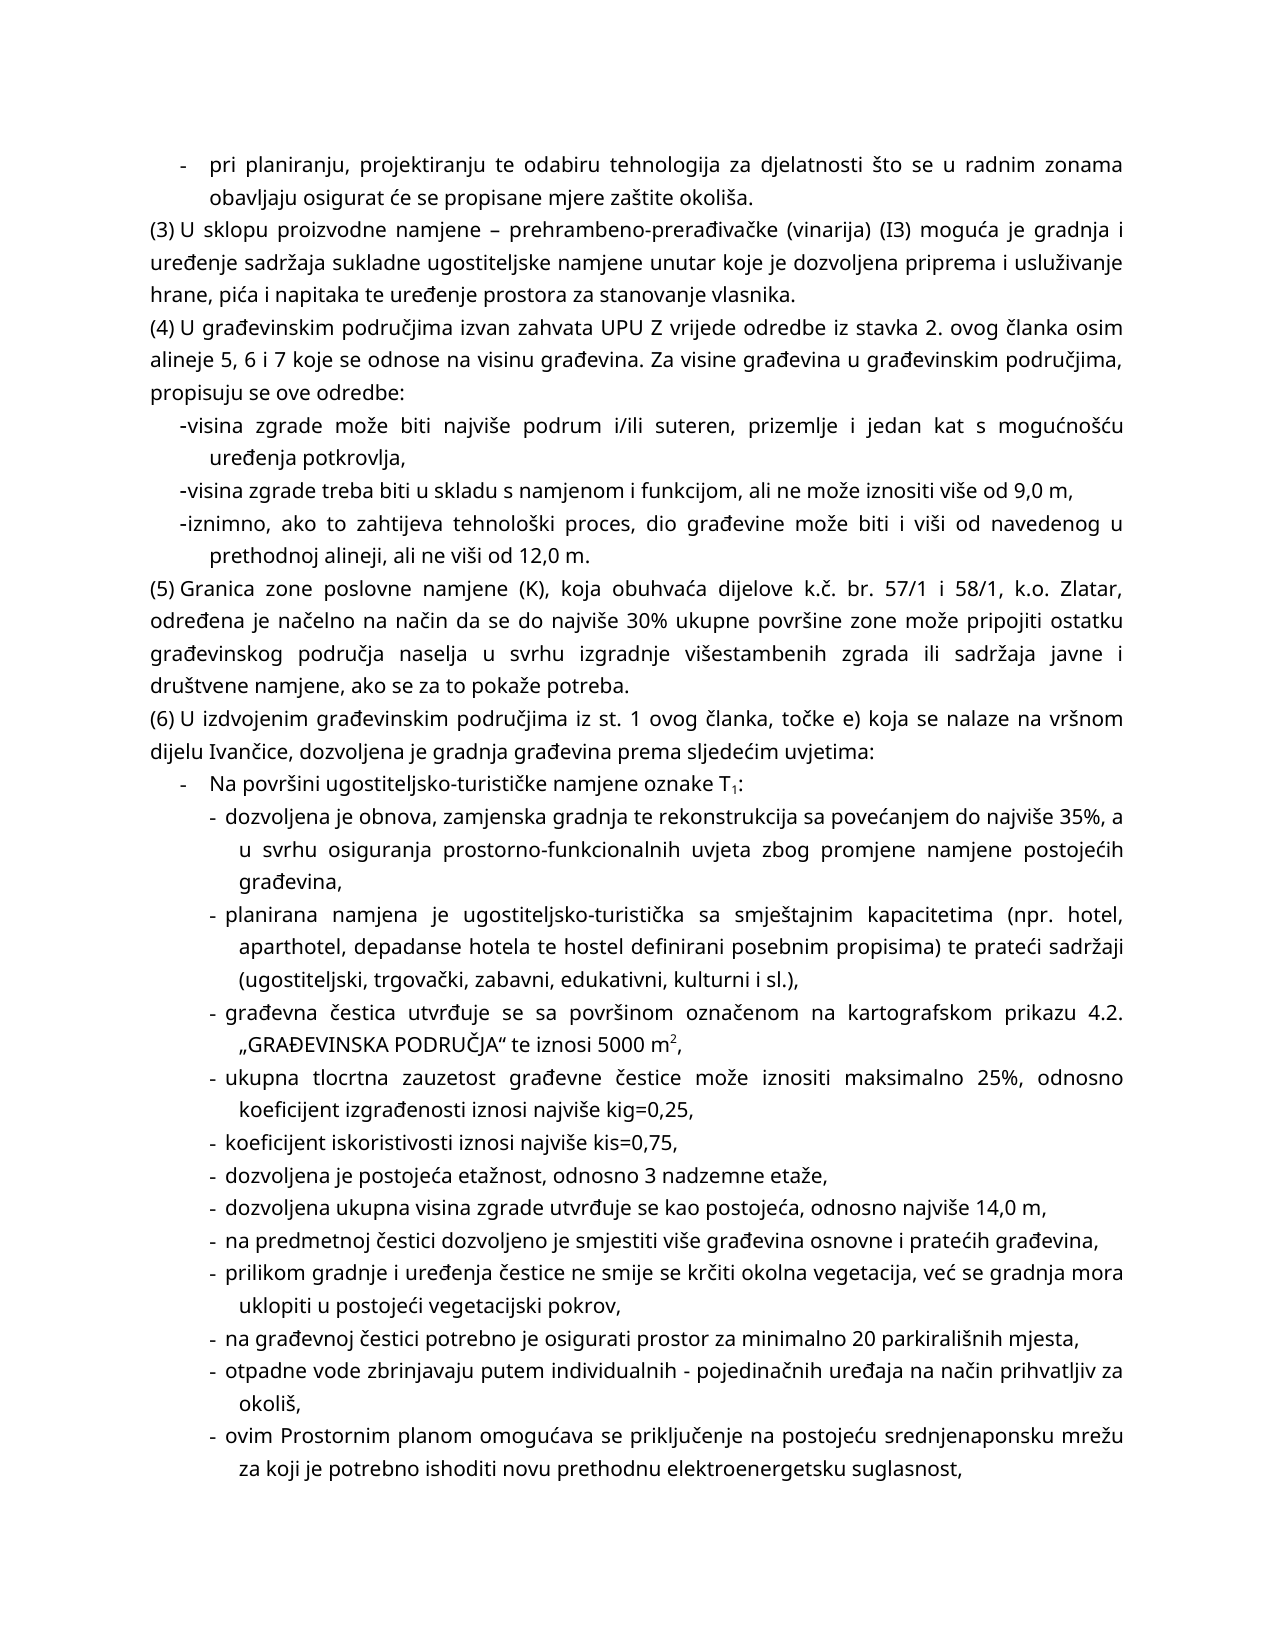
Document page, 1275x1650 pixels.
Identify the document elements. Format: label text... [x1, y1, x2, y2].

text (4) U građevinskim područjima izvan zahvata UPU Z vrijede odredbe iz stavka 2. ovog članka osim alineje 5, 6 i 7 koje se odnose na visinu građevina. Za visine građevina u građevinskim područjima, propisuju se ove odredbe: [150, 313, 1125, 407]
list visina zgrade treba biti u skladu s namjenom i funkcijom, ali ne može iznositi više od 9,0 m, [179, 476, 1125, 504]
list visina zgrade može biti najviše podrum i/ili suteren, prizemlje i jedan kat s mogućnošću uređenja potkrovlja, [179, 411, 1125, 472]
list otpadne vode zbrinjavaju putem individualnih - pojedinačnih uređaja na način prihvatljiv za okoliš, [209, 1356, 1125, 1417]
list dozvoljena je postojeća etažnost, odnosno 3 nadzemne etaže, [209, 1161, 1125, 1189]
text (3) U sklopu proizvodne namjene – prehrambeno-prerađivačke (vinarija) (I3) moguća je gradnja i uređenje sadržaja sukladne ugostiteljske namjene unutar koje je dozvoljena priprema i usluživanje hrane, pića i napitaka te uređenje prostora za stanovanje vlasnika. [150, 215, 1125, 309]
list prilikom gradnje i uređenja čestice ne smije se krčiti okolna vegetacija, već se gradnja mora uklopiti u postojeći vegetacijski pokrov, [209, 1258, 1125, 1319]
list građevna čestica utvrđuje se sa površinom označenom na kartografskom prikazu 4.2. „GRAĐEVINSKA PODRUČJA“ te iznosi 5000 m2, [209, 998, 1125, 1059]
text (6) U izdvojenim građevinskim područjima iz st. 1 ovog članka, točke e) koja se nalaze na vršnom dijelu Ivančice, dozvoljena je gradnja građevina prema sljedećim uvjetima: [150, 704, 1125, 765]
list Na površini ugostiteljsko-turističke namjene oznake T1: [179, 769, 1125, 798]
list planirana namjena je ugostiteljsko-turistička sa smještajnim kapacitetima (npr. hotel, aparthotel, depadanse hotela te hostel definirani posebnim propisima) te prateći sadržaji (ugostiteljski, trgovački, zabavni, edukativni, kulturni i sl.), [209, 900, 1125, 993]
list ovim Prostornim planom omogućava se priključenje na postojeću srednjenaponsku mrežu za koji je potrebno ishoditi novu prethodnu elektroenergetsku suglasnost, [209, 1422, 1125, 1483]
list dozvoljena ukupna visina zgrade utvrđuje se kao postojeća, odnosno najviše 14,0 m, [209, 1193, 1125, 1222]
list iznimno, ako to zahtijeva tehnološki proces, dio građevine može biti i viši od navedenog u prethodnoj alineji, ali ne viši od 12,0 m. [179, 509, 1125, 570]
list na građevnoj čestici potrebno je osigurati prostor za minimalno 20 parkirališnih mjesta, [209, 1324, 1125, 1352]
list ukupna tlocrtna zauzetost građevne čestice može iznositi maksimalno 25%, odnosno koeficijent izgrađenosti iznosi najviše kig=0,25, [209, 1063, 1125, 1124]
list na predmetnoj čestici dozvoljeno je smjestiti više građevina osnovne i pratećih građevina, [209, 1226, 1125, 1254]
list koeficijent iskoristivosti iznosi najviše kis=0,75, [209, 1128, 1125, 1157]
text (5) Granica zone poslovne namjene (K), koja obuhvaća dijelove k.č. br. 57/1 i 58/1, k.o. Zlatar, određena je načelno na način da se do najviše 30% ukupne površine zone može pripojiti ostatku građevinskog područja naselja u svrhu izgradnje višestambenih zgrada ili sadržaja javne i društvene namjene, ako se za to pokaže potreba. [150, 574, 1125, 700]
list pri planiranju, projektiranju te odabiru tehnologija za djelatnosti što se u radnim zonama obavljaju osigurat će se propisane mjere zaštite okoliša. [179, 150, 1125, 211]
list dozvoljena je obnova, zamjenska gradnja te rekonstrukcija sa povećanjem do najviše 35%, a u svrhu osiguranja prostorno-funkcionalnih uvjeta zbog promjene namjene postojećih građevina, [209, 802, 1125, 896]
